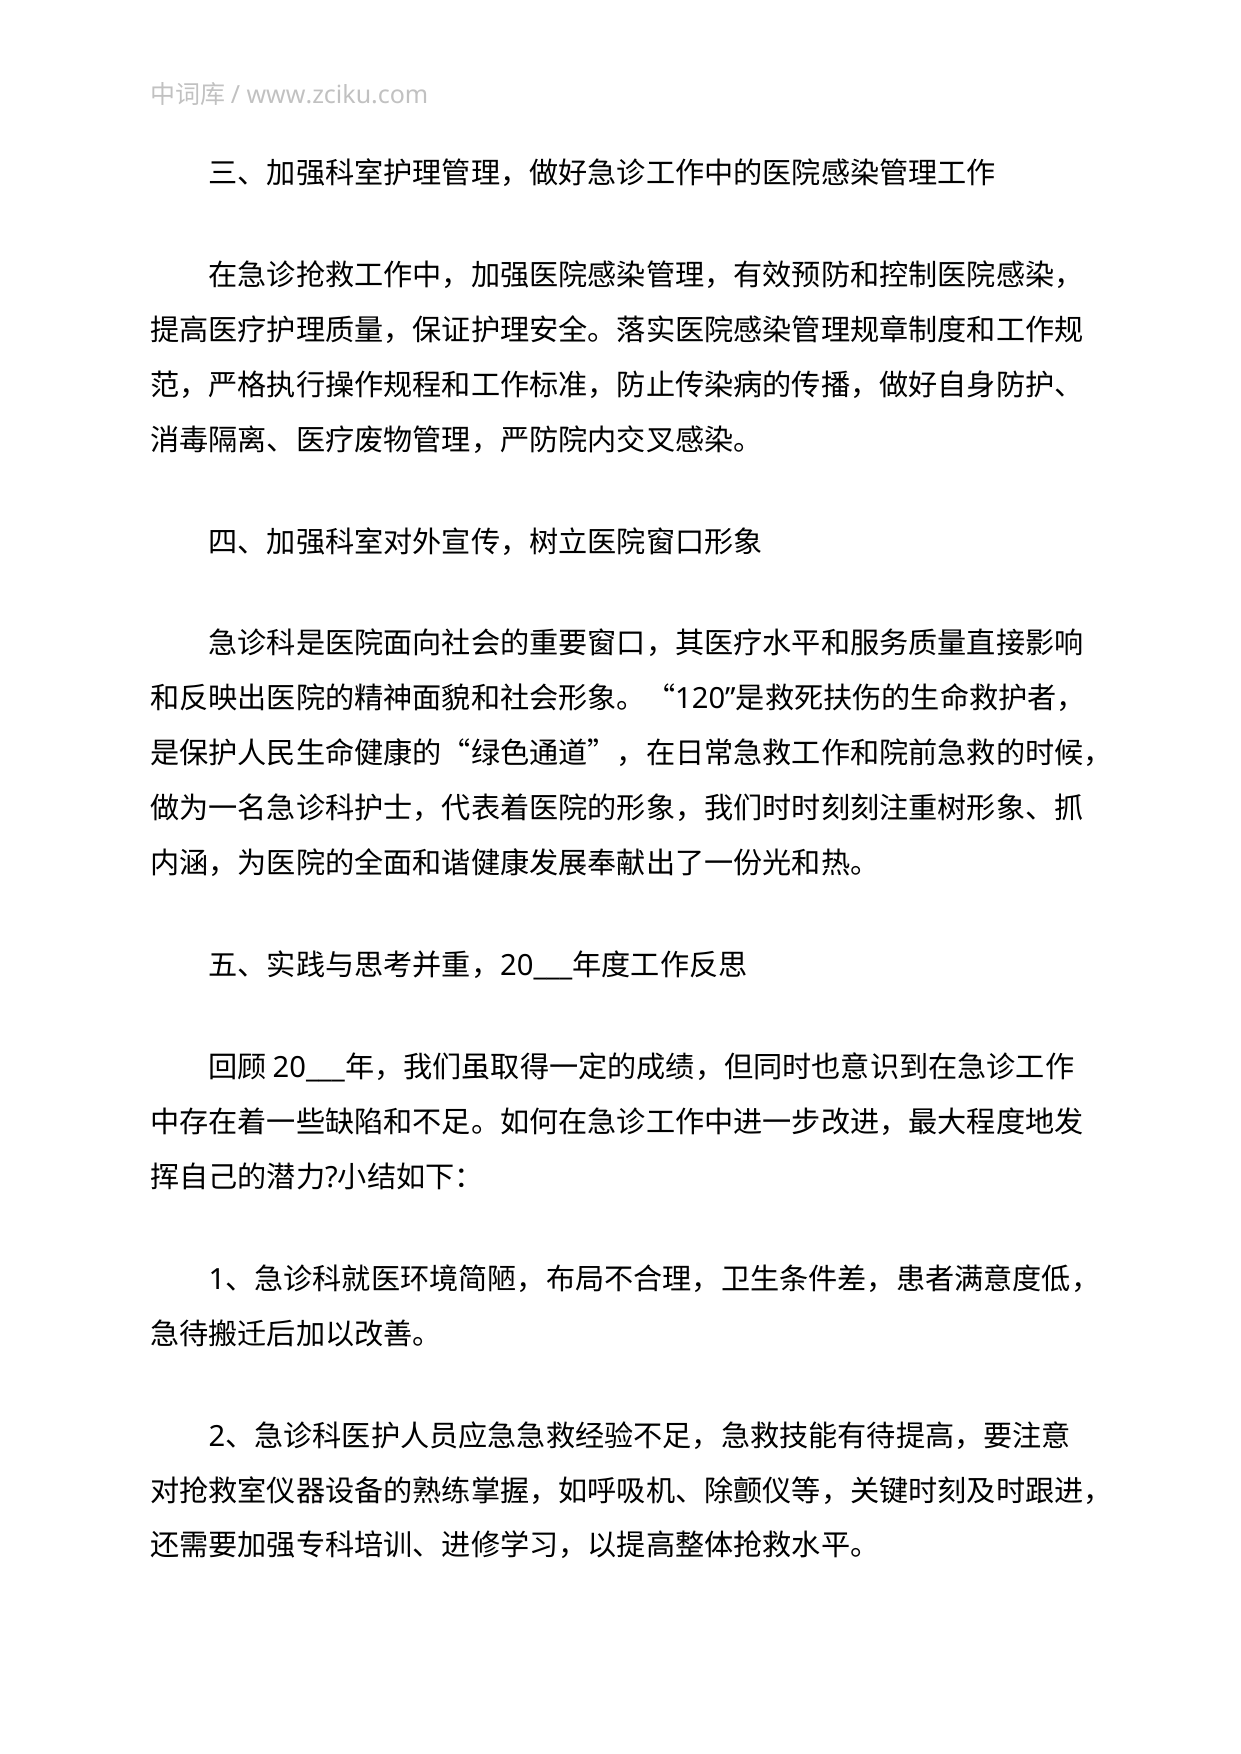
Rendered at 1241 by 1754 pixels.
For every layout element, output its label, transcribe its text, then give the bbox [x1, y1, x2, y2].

text 五、实践与思考并重，20___年度工作反思 [150, 941, 1090, 984]
text 急诊科是医院面向社会的重要窗口，其医疗水平和服务质量直接影响和反映出医院的精神面貌和社会形象。“120”是救死扶伤的生命救护者，是保护人民生命健康的“绿色通道”，在日常急救工作和院前急救的时候，做为一名急诊科护士，代表着医院的形象，我们时时刻刻注重树形象、抓内涵，为医院的全面和谐健康发展奉献出了一份光和热。 [150, 620, 1090, 882]
text 在急诊抢救工作中，加强医院感染管理，有效预防和控制医院感染，提高医疗护理质量，保证护理安全。落实医院感染管理规章制度和工作规范，严格执行操作规程和工作标准，防止传染病的传播，做好自身防护、消毒隔离、医疗废物管理，严防院内交叉感染。 [150, 252, 1090, 459]
text 1、急诊科就医环境简陋，布局不合理，卫生条件差，患者满意度低，急待搬迁后加以改善。 [150, 1255, 1090, 1353]
text 三、加强科室护理管理，做好急诊工作中的医院感染管理工作 [150, 150, 1090, 192]
text 回顾20___年，我们虽取得一定的成绩，但同时也意识到在急诊工作中存在着一些缺陷和不足。如何在急诊工作中进一步改进，最大程度地发挥自己的潜力?小结如下： [150, 1043, 1090, 1196]
text 2、急诊科医护人员应急急救经验不足，急救技能有待提高，要注意对抢救室仪器设备的熟练掌握，如呼吸机、除颤仪等，关键时刻及时跟进，还需要加强专科培训、进修学习，以提高整体抢救水平。 [150, 1412, 1090, 1564]
text 四、加强科室对外宣传，树立医院窗口形象 [150, 518, 1090, 561]
